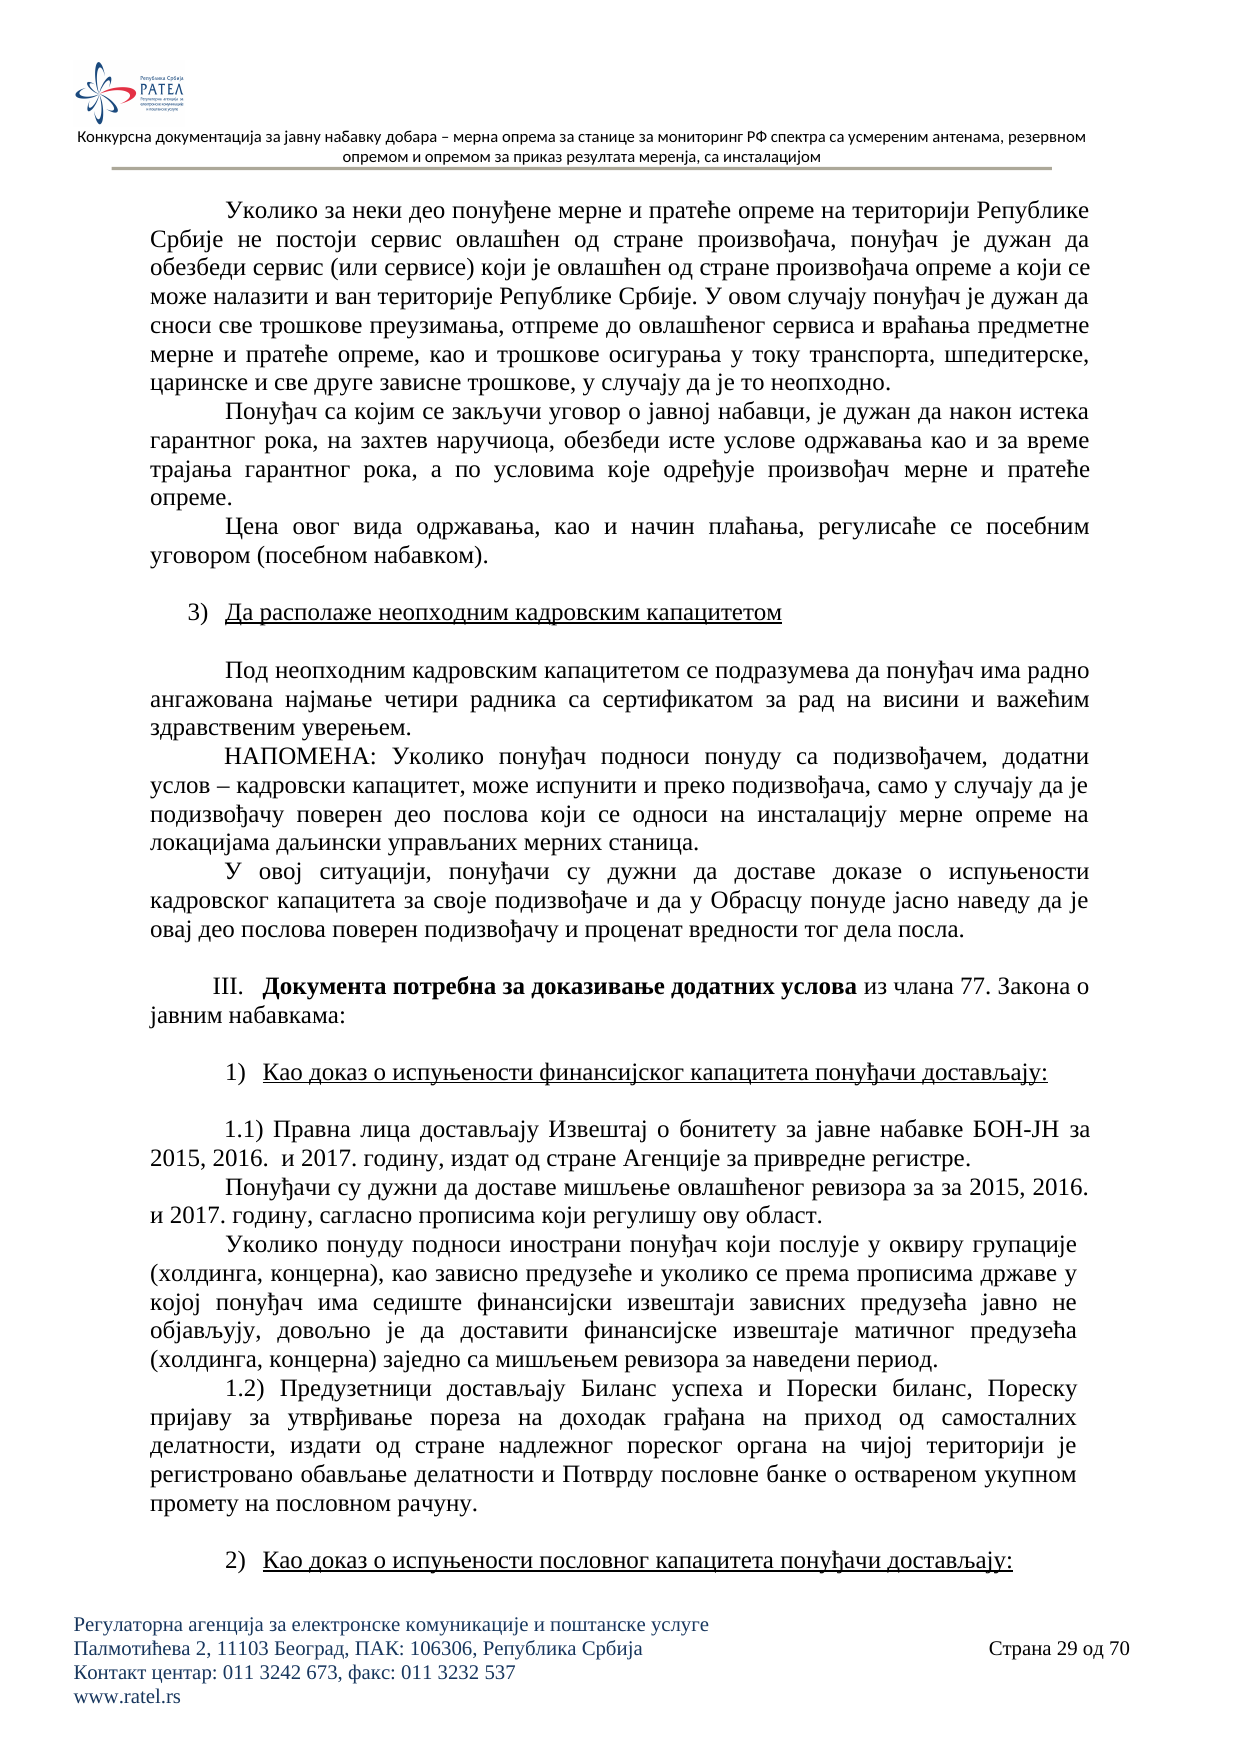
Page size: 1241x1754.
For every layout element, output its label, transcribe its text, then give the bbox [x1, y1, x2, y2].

text Уколико понуду подноси инострани понуђач који послује у оквиру групације (холдинга, концерна), као зависно предузеће и уколико се према прописима државе у којој понуђач има седиште финансијски извештаји зависних предузећа јавно не објављују, довољно је да доставити финансијске извештаје матичног предузећа (холдинга, концерна) заједно са мишљењем ревизора за наведени период. [150, 1229, 1078, 1373]
picture [73, 60, 186, 127]
text Цена овог вида одржавања, као и начин плаћања, регулисаће се посебним уговором (посебном набавком). [150, 511, 1090, 569]
list Документа потребна за доказивање додатних услова из члана 77. Закона о јавним набавкама: [150, 971, 1090, 1029]
text У овој ситуацији, понуђачи су дужни да доставе доказе o испуњености кадровског капацитета за своје подизвођаче и да у Обрасцу понуде јасно наведу да је овај део послова поверен подизвођачу и проценат вредности тог дела посла. [150, 856, 1090, 942]
text Уколико за неки део понуђене мерне и пратеће опреме на територији Републике Србије не постоји сервис овлашћен од стране произвођача, понуђач је дужан да обезбеди сервис (или сервисе) који је овлашћен од стране произвођача опреме а који се може налазити и ван територије Републике Србије. У овом случају понуђач је дужан да сноси све трошкове преузимања, отпреме до овлашћеног сервиса и враћања предметне мерне и пратеће опреме, као и трошкове осигурања у току транспорта, шпедитерске, царинске и све друге зависне трошкове, у случају да је то неопходно. [150, 195, 1090, 396]
text Под неопходним кадровским капацитетом се подразумева да понуђач има радно ангажована најмање четири радника са сертификатом за рад на висини и важећим здравственим уверењем. [150, 655, 1090, 741]
text НАПОМЕНА: Уколико понуђач подноси понуду са подизвођачем, додатни услов – кадровски капацитет, може испунити и преко подизвођача, само у случају да је подизвођачу поверен део послова који се односи на инсталацију мерне опреме на локацијама даљински управљаних мерних станица. [150, 741, 1090, 856]
text 1.2) Предузетници достављају Биланс успеха и Порески биланс, Пореску пријаву за утврђивање пореза на доходак грађана на приход од самосталних делатности, издати од стране надлежног пореског органа на чијој територији је регистровано обављање делатности и Потврду пословне банке о оствареном укупном промету на пословном рачуну. [150, 1373, 1078, 1517]
text Понуђач са којим се закључи уговор о јавној набавци, је дужан да након истека гарантног рока, на захтев наручиоца, обезбеди исте услове одржавања као и за време трајања гарантног рока, а по условима које одређује произвођач мерне и пратеће опреме. [150, 396, 1090, 511]
list Да располаже неопходним кадровским капацитетом [187, 597, 1090, 626]
text Понуђачи су дужни да доставе мишљење овлашћеног ревизора за за 2015, 2016. и 2017. годину, сагласно прописима који регулишу ову област. [150, 1172, 1090, 1229]
text 1.1) Правна лица достављају Извештај о бонитету за јавне набавке БОН-ЈН за 2015, 2016. и 2017. годину, издат од стране Агенције за привредне регистре. [150, 1114, 1090, 1172]
list Као доказ о испуњености финансијског капацитета понуђачи достављају: [150, 1057, 1090, 1085]
list Као доказ о испуњености пословног капацитета понуђачи достављају: [150, 1545, 1090, 1574]
